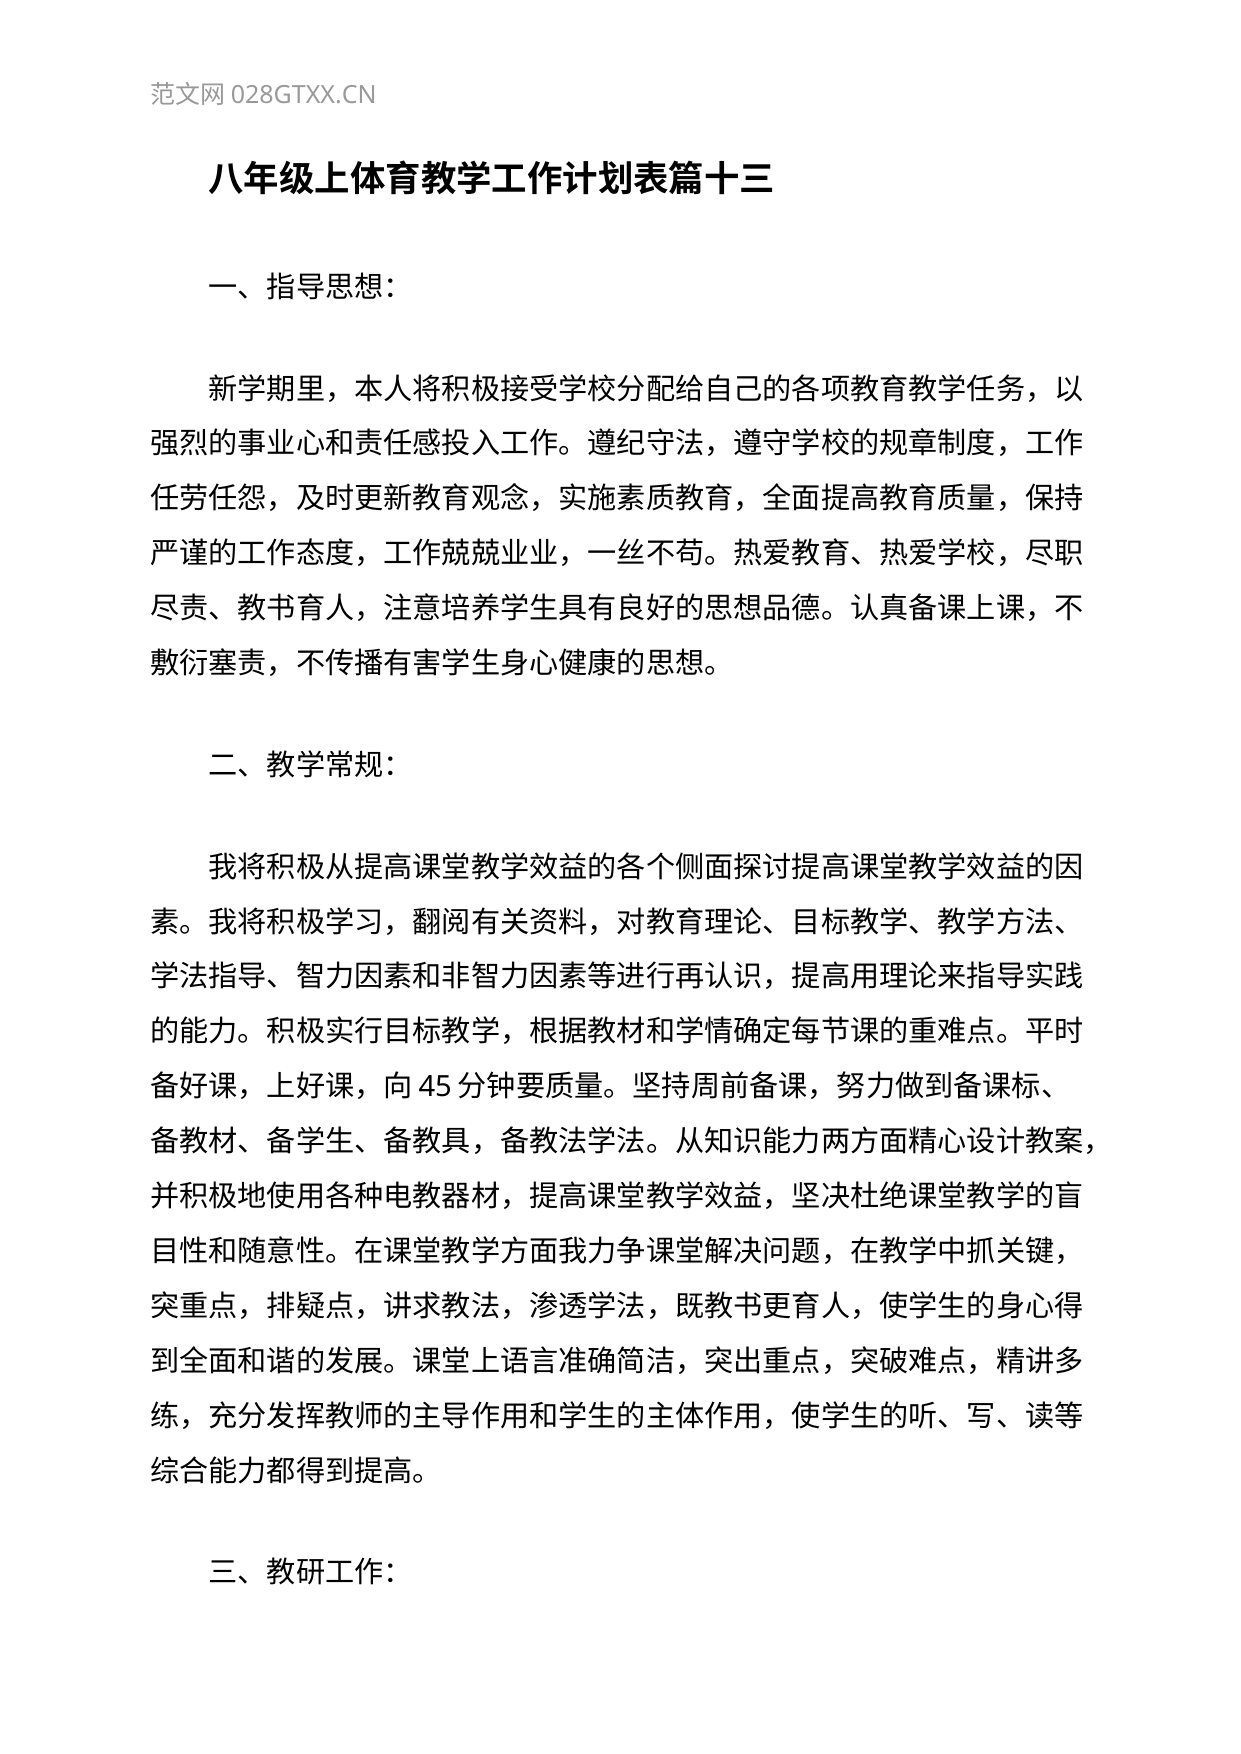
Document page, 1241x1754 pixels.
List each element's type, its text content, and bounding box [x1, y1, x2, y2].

text 一、指导思想： [150, 263, 1090, 306]
text 我将积极从提高课堂教学效益的各个侧面探讨提高课堂教学效益的因素。我将积极学习，翻阅有关资料，对教育理论、目标教学、教学方法、学法指导、智力因素和非智力因素等进行再认识，提高用理论来指导实践的能力。积极实行目标教学，根据教材和学情确定每节课的重难点。平时备好课，上好课，向45分钟要质量。坚持周前备课，努力做到备课标、备教材、备学生、备教具，备教法学法。从知识能力两方面精心设计教案，并积极地使用各种电教器材，提高课堂教学效益，坚决杜绝课堂教学的盲目性和随意性。在课堂教学方面我力争课堂解决问题，在教学中抓关键，突重点，排疑点，讲求教法，渗透学法，既教书更育人，使学生的身心得到全面和谐的发展。课堂上语言准确简洁，突出重点，突破难点，精讲多练，充分发挥教师的主导作用和学生的主体作用，使学生的听、写、读等综合能力都得到提高。 [150, 843, 1090, 1489]
text 三、教研工作： [150, 1549, 1090, 1591]
text 新学期里，本人将积极接受学校分配给自己的各项教育教学任务，以强烈的事业心和责任感投入工作。遵纪守法，遵守学校的规章制度，工作任劳任怨，及时更新教育观念，实施素质教育，全面提高教育质量，保持严谨的工作态度，工作兢兢业业，一丝不苟。热爱教育、热爱学校，尽职尽责、教书育人，注意培养学生具有良好的思想品德。认真备课上课，不敷衍塞责，不传播有害学生身心健康的思想。 [150, 365, 1090, 682]
text 二、教学常规： [150, 741, 1090, 784]
text 八年级上体育教学工作计划表篇十三 [150, 150, 1090, 201]
